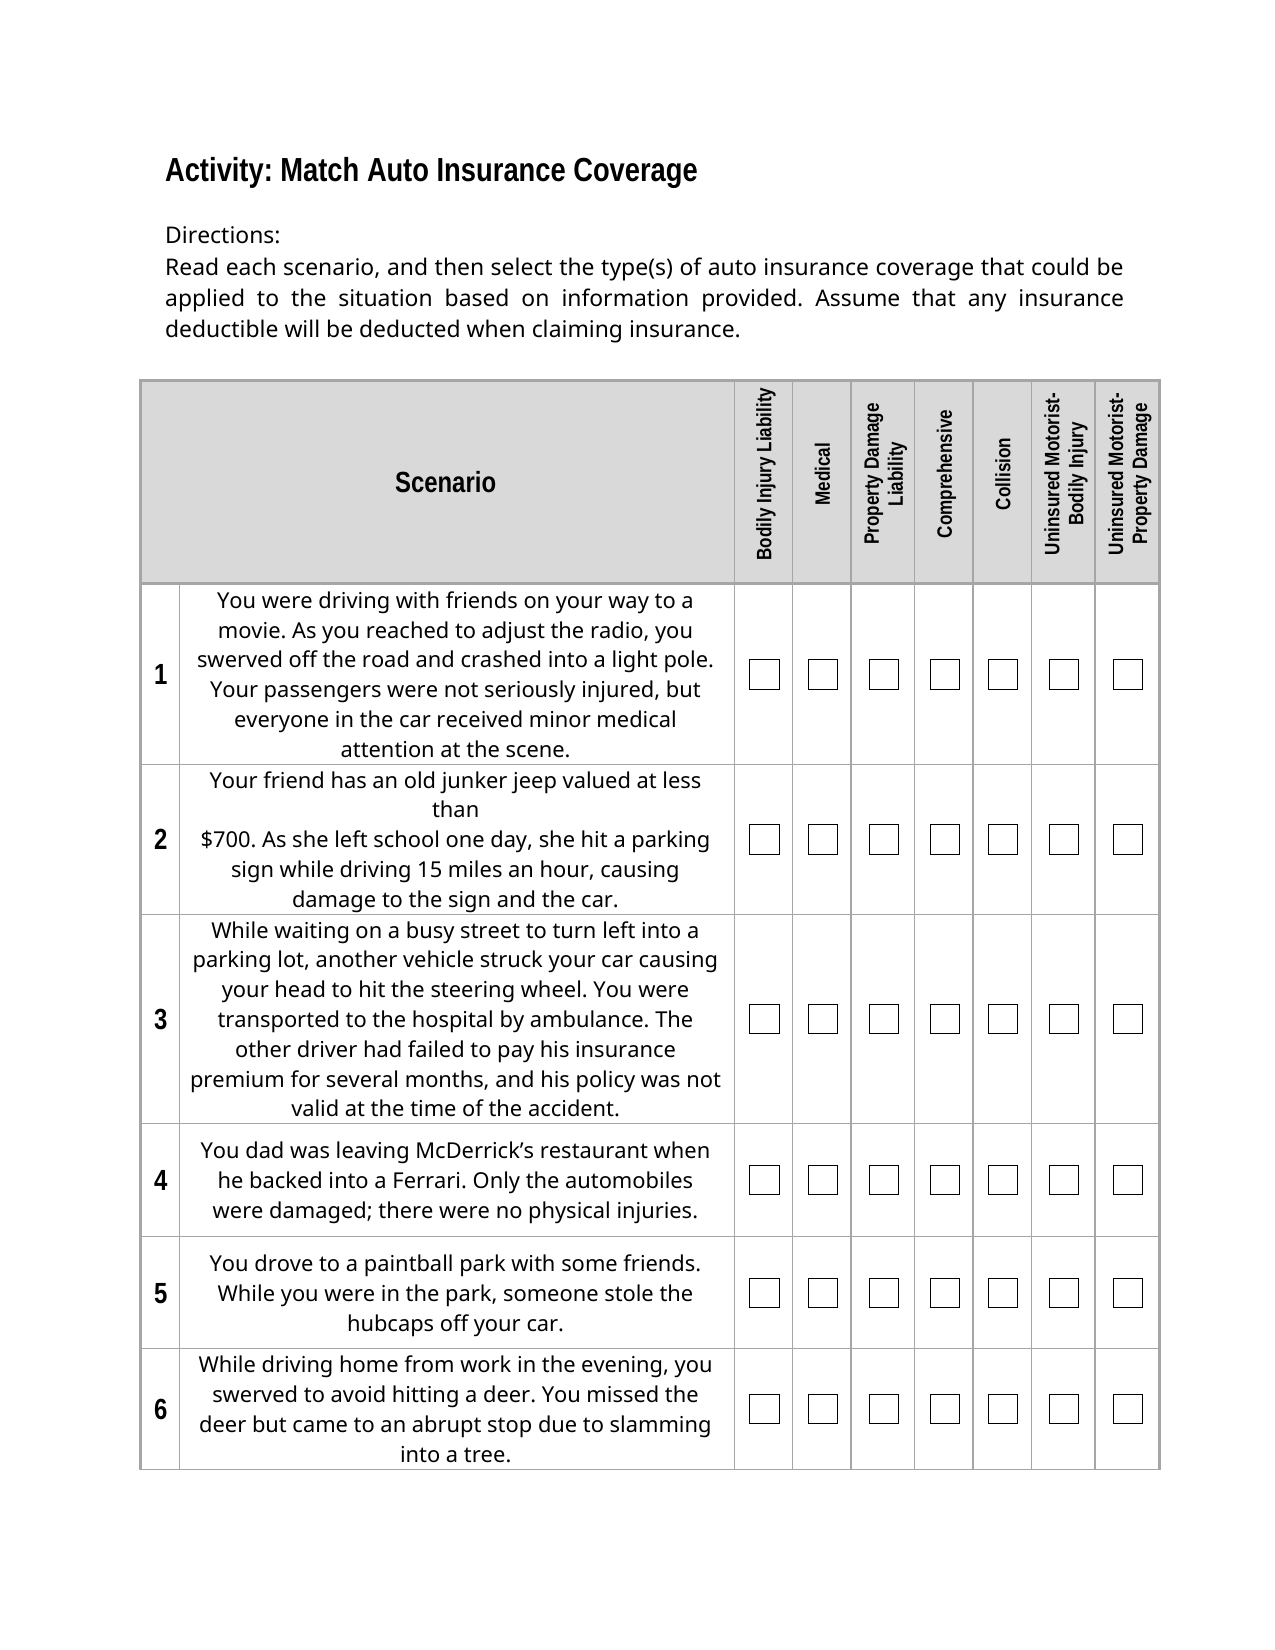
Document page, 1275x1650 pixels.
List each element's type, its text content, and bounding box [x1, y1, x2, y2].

table_cell [793, 765, 850, 913]
table_header Uninsured Motorist- Bodily Injury [1032, 382, 1094, 582]
text Read each scenario, and then select the type(s) of auto insurance coverage that could be applied to the situation based on information provided. Assume that any insurance deductible will be deducted when claiming insurance. [165, 251, 1125, 344]
table_cell [852, 765, 914, 913]
table_cell [915, 765, 972, 913]
table_cell [852, 1237, 914, 1348]
table_header Uninsured Motorist- Property Damage [1096, 382, 1158, 582]
table_cell While waiting on a busy street to turn left into a parking lot, another vehicle struck your car causing your head to hit the steering wheel. You were transported to the hospital by ambulance. The other driver had failed to pay his insurance premium for several months, and his policy was not valid at the time of the accident. [180, 915, 734, 1123]
table_header Scenario [142, 382, 734, 582]
table_cell [793, 1349, 850, 1468]
table_cell [1096, 765, 1158, 913]
table_cell [974, 765, 1031, 913]
table_cell [1096, 1349, 1158, 1468]
table_cell 6 [142, 1349, 179, 1468]
table_cell [1032, 765, 1094, 913]
text Directions: [165, 219, 1125, 251]
table_cell [974, 1237, 1031, 1348]
table_cell [1096, 585, 1158, 763]
table_cell [1096, 915, 1158, 1123]
table_cell [735, 1237, 792, 1348]
table_cell [793, 1124, 850, 1236]
table_header Property Damage Liability [852, 382, 914, 582]
table_cell [1032, 915, 1094, 1123]
table_cell 5 [142, 1237, 179, 1348]
table_cell [974, 1349, 1031, 1468]
table_cell [974, 1124, 1031, 1236]
table_cell [1032, 585, 1094, 763]
subtitle Activity: Match Auto Insurance Coverage [165, 150, 1125, 188]
table_cell [793, 585, 850, 763]
table_cell [735, 915, 792, 1123]
table_cell [852, 1349, 914, 1468]
table_cell [915, 1237, 972, 1348]
table_cell You dad was leaving McDerrick’s restaurant when he backed into a Ferrari. Only the automobiles were damaged; there were no physical injuries. [180, 1124, 734, 1236]
table_cell You drove to a paintball park with some friends. While you were in the park, someone stole the hubcaps off your car. [180, 1237, 734, 1348]
table_cell Your friend has an old junker jeep valued at less than $700. As she left school one day, she hit a parking sign while driving 15 miles an hour, causing damage to the sign and the car. [180, 765, 734, 913]
table_cell While driving home from work in the evening, you swerved to avoid hitting a deer. You missed the deer but came to an abrupt stop due to slamming into a tree. [180, 1349, 734, 1468]
table_header Comprehensive [915, 382, 972, 582]
table_cell [735, 1124, 792, 1236]
table_cell [1032, 1237, 1094, 1348]
table_cell [852, 915, 914, 1123]
table_cell [852, 585, 914, 763]
table_cell [915, 1124, 972, 1236]
table_cell [915, 1349, 972, 1468]
table_cell 4 [142, 1124, 179, 1236]
table_cell [735, 1349, 792, 1468]
table_header Collision [974, 382, 1031, 582]
table_cell You were driving with friends on your way to a movie. As you reached to adjust the radio, you swerved off the road and crashed into a light pole. Your passengers were not seriously injured, but everyone in the car received minor medical attention at the scene. [180, 585, 734, 763]
table_cell [1096, 1237, 1158, 1348]
table_cell [793, 915, 850, 1123]
table_cell [974, 585, 1031, 763]
table_cell [1032, 1124, 1094, 1236]
table_cell 3 [142, 915, 179, 1123]
table_cell [793, 1237, 850, 1348]
table_cell 2 [142, 765, 179, 913]
table_header Medical [793, 382, 850, 582]
table_cell 1 [142, 585, 179, 763]
table_cell [1096, 1124, 1158, 1236]
table_cell [974, 915, 1031, 1123]
table_cell [735, 585, 792, 763]
table_header Bodily Injury Liability [735, 382, 792, 582]
table_cell [1032, 1349, 1094, 1468]
table_cell [915, 915, 972, 1123]
table_cell [735, 765, 792, 913]
table_cell [915, 585, 972, 763]
table_cell [852, 1124, 914, 1236]
